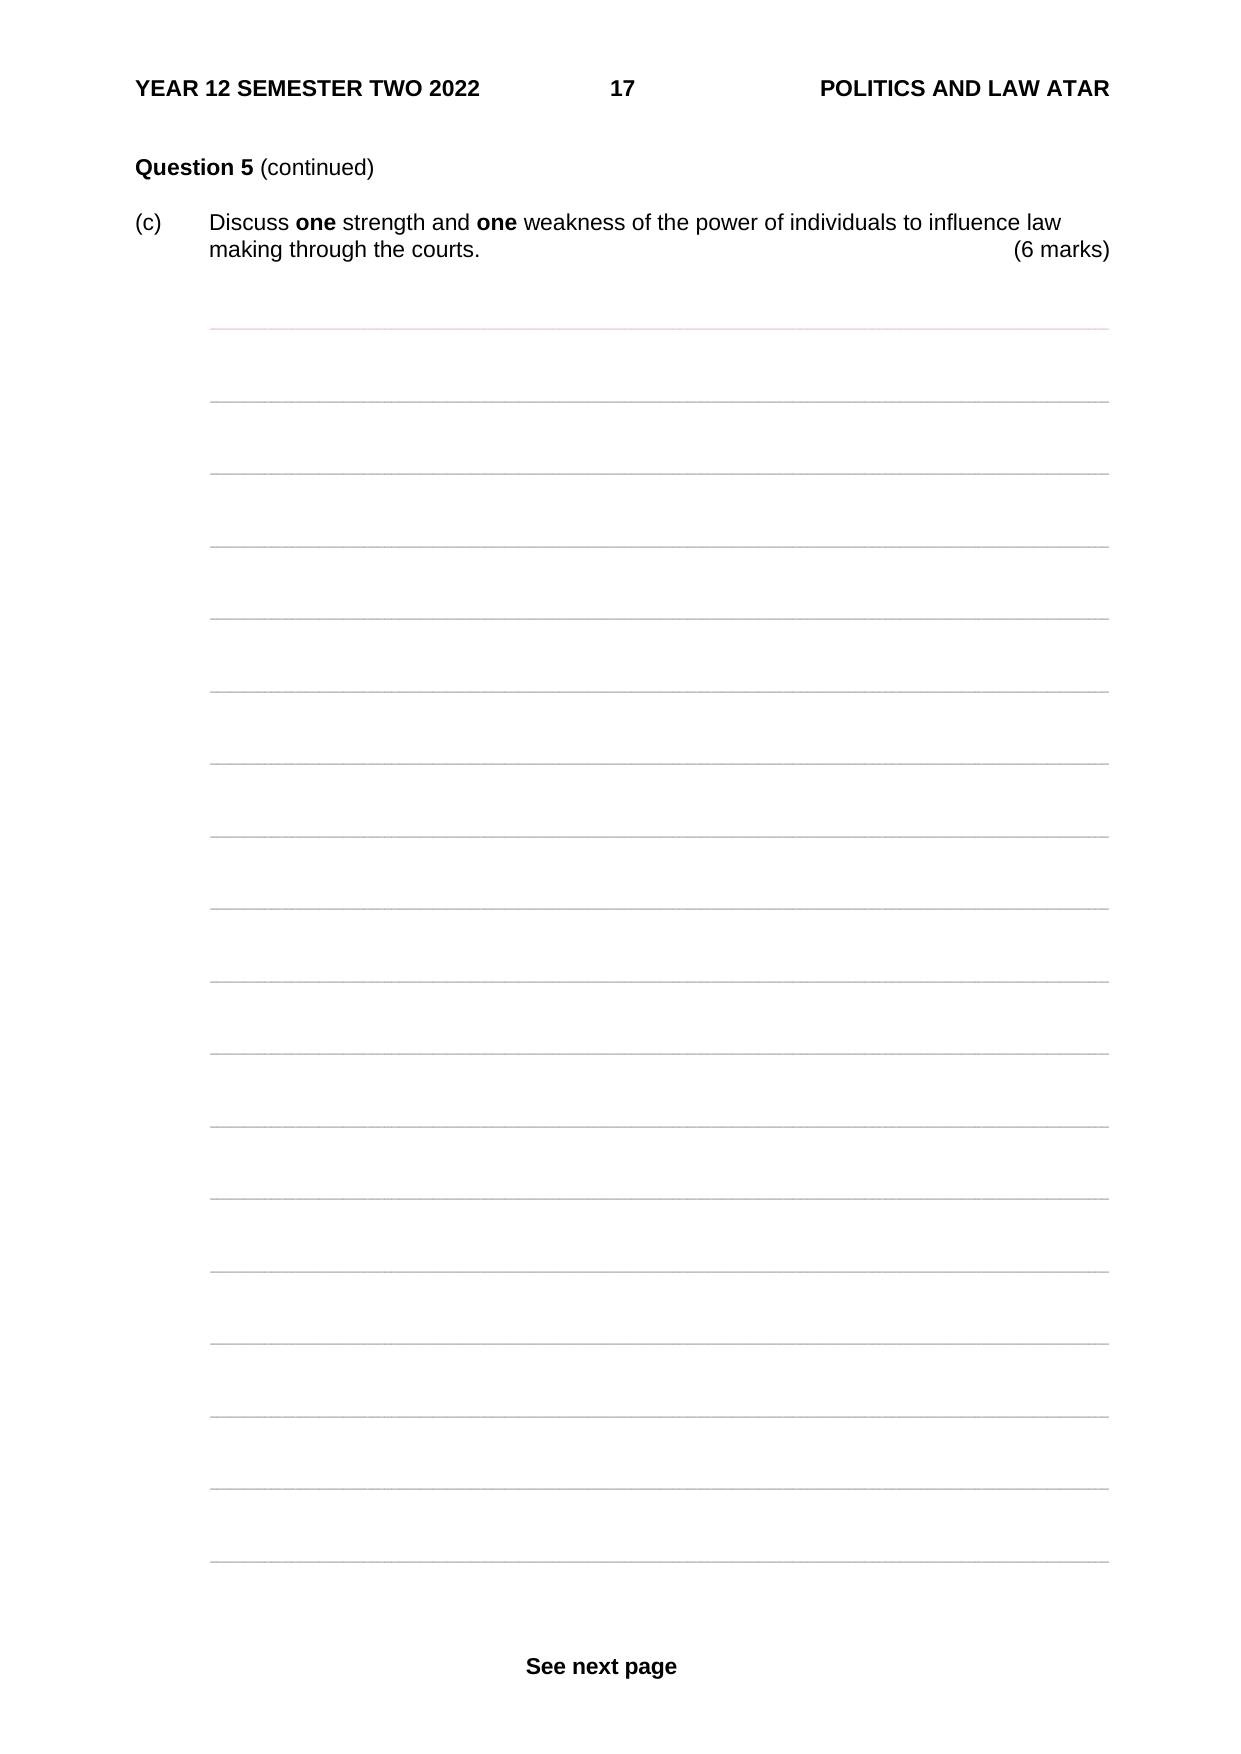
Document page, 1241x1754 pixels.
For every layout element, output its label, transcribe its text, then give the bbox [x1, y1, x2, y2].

text Question 5 (continued) [135, 154, 1105, 180]
list Discuss one strength and one weakness of the power of individuals to influence law making through the courts. (6 marks) [135, 209, 1105, 262]
